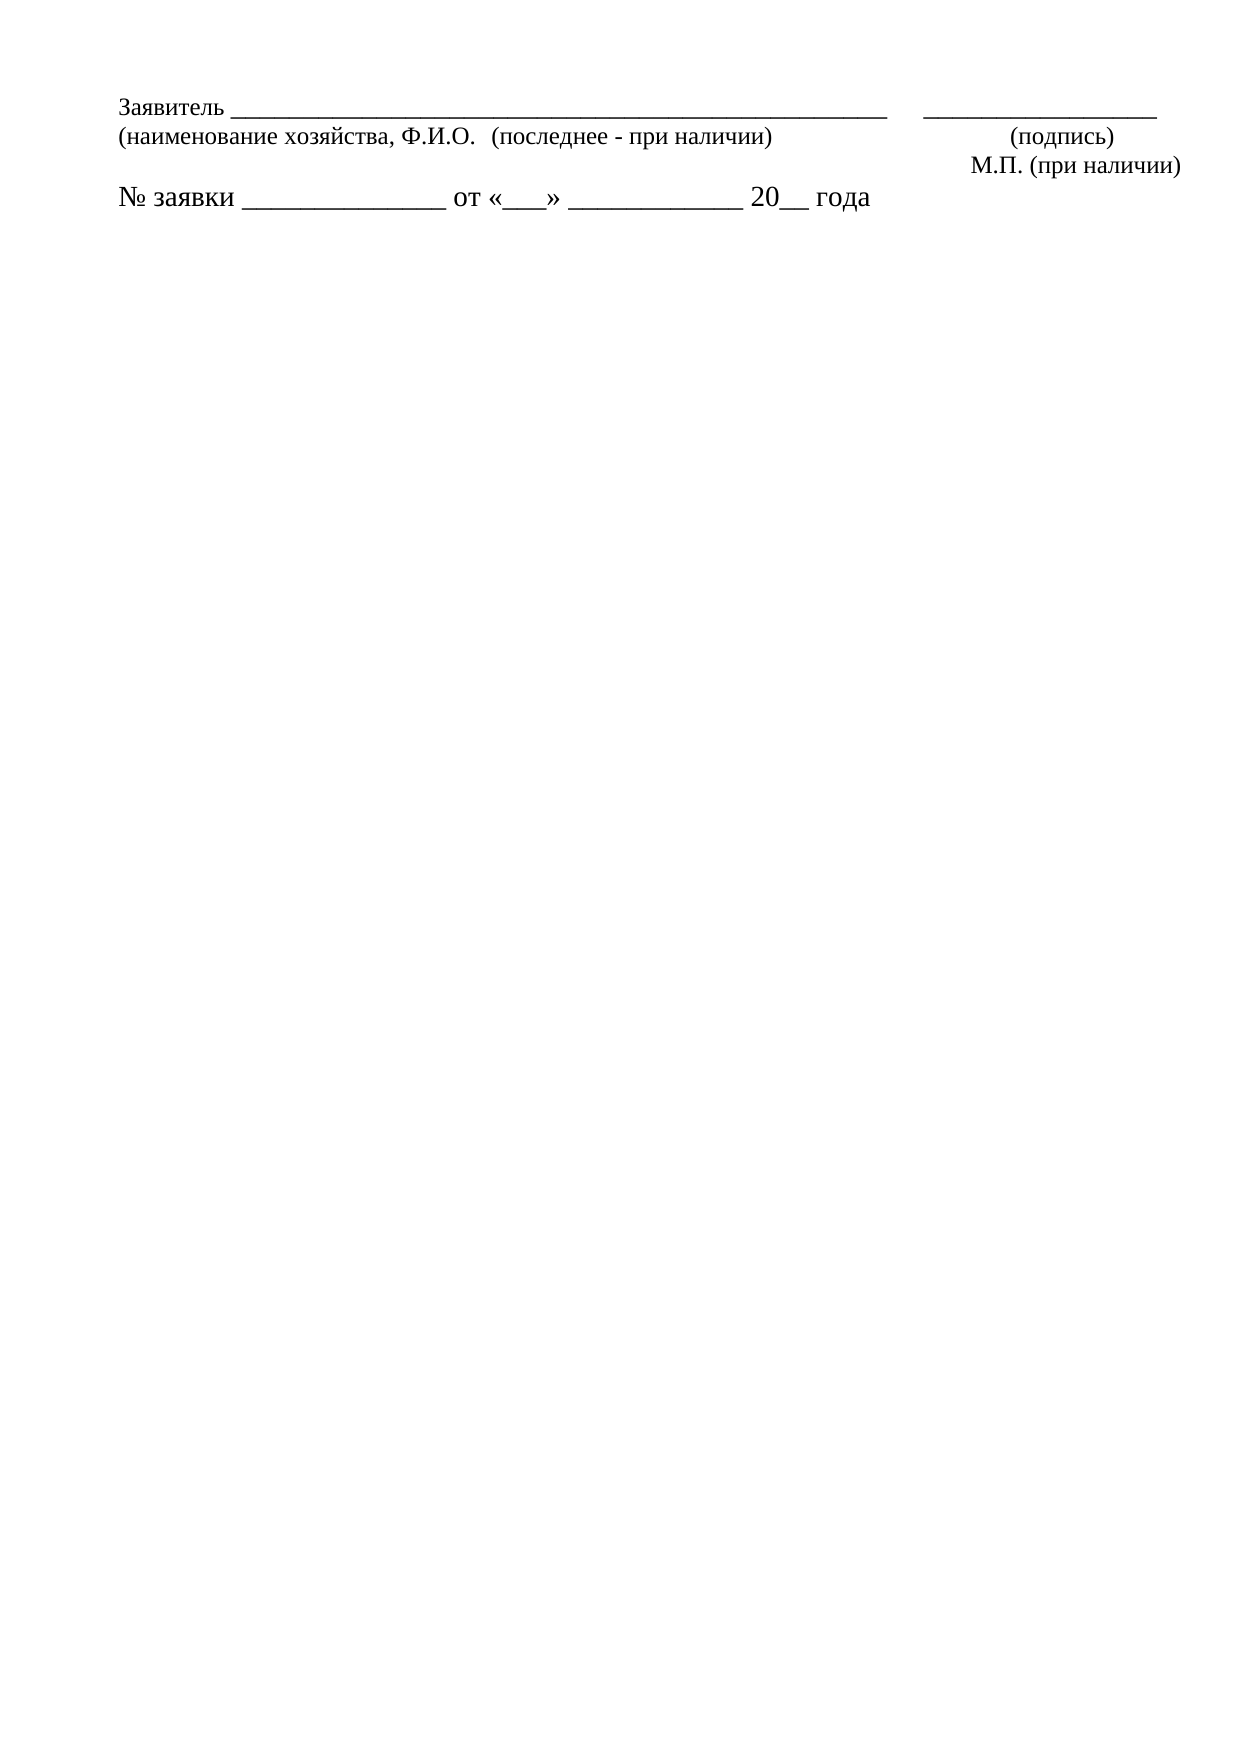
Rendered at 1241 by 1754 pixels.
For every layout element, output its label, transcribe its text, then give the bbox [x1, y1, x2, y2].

text № заявки ______________ от «___» ____________ 20__ года [118, 179, 1181, 212]
text Заявитель _____________________________________________ ________________ [118, 88, 1181, 121]
text (наименование хозяйства, Ф.И.О. (последнее - при наличии) (подпись) [118, 121, 1181, 150]
text М.П. (при наличии) [118, 150, 1181, 179]
